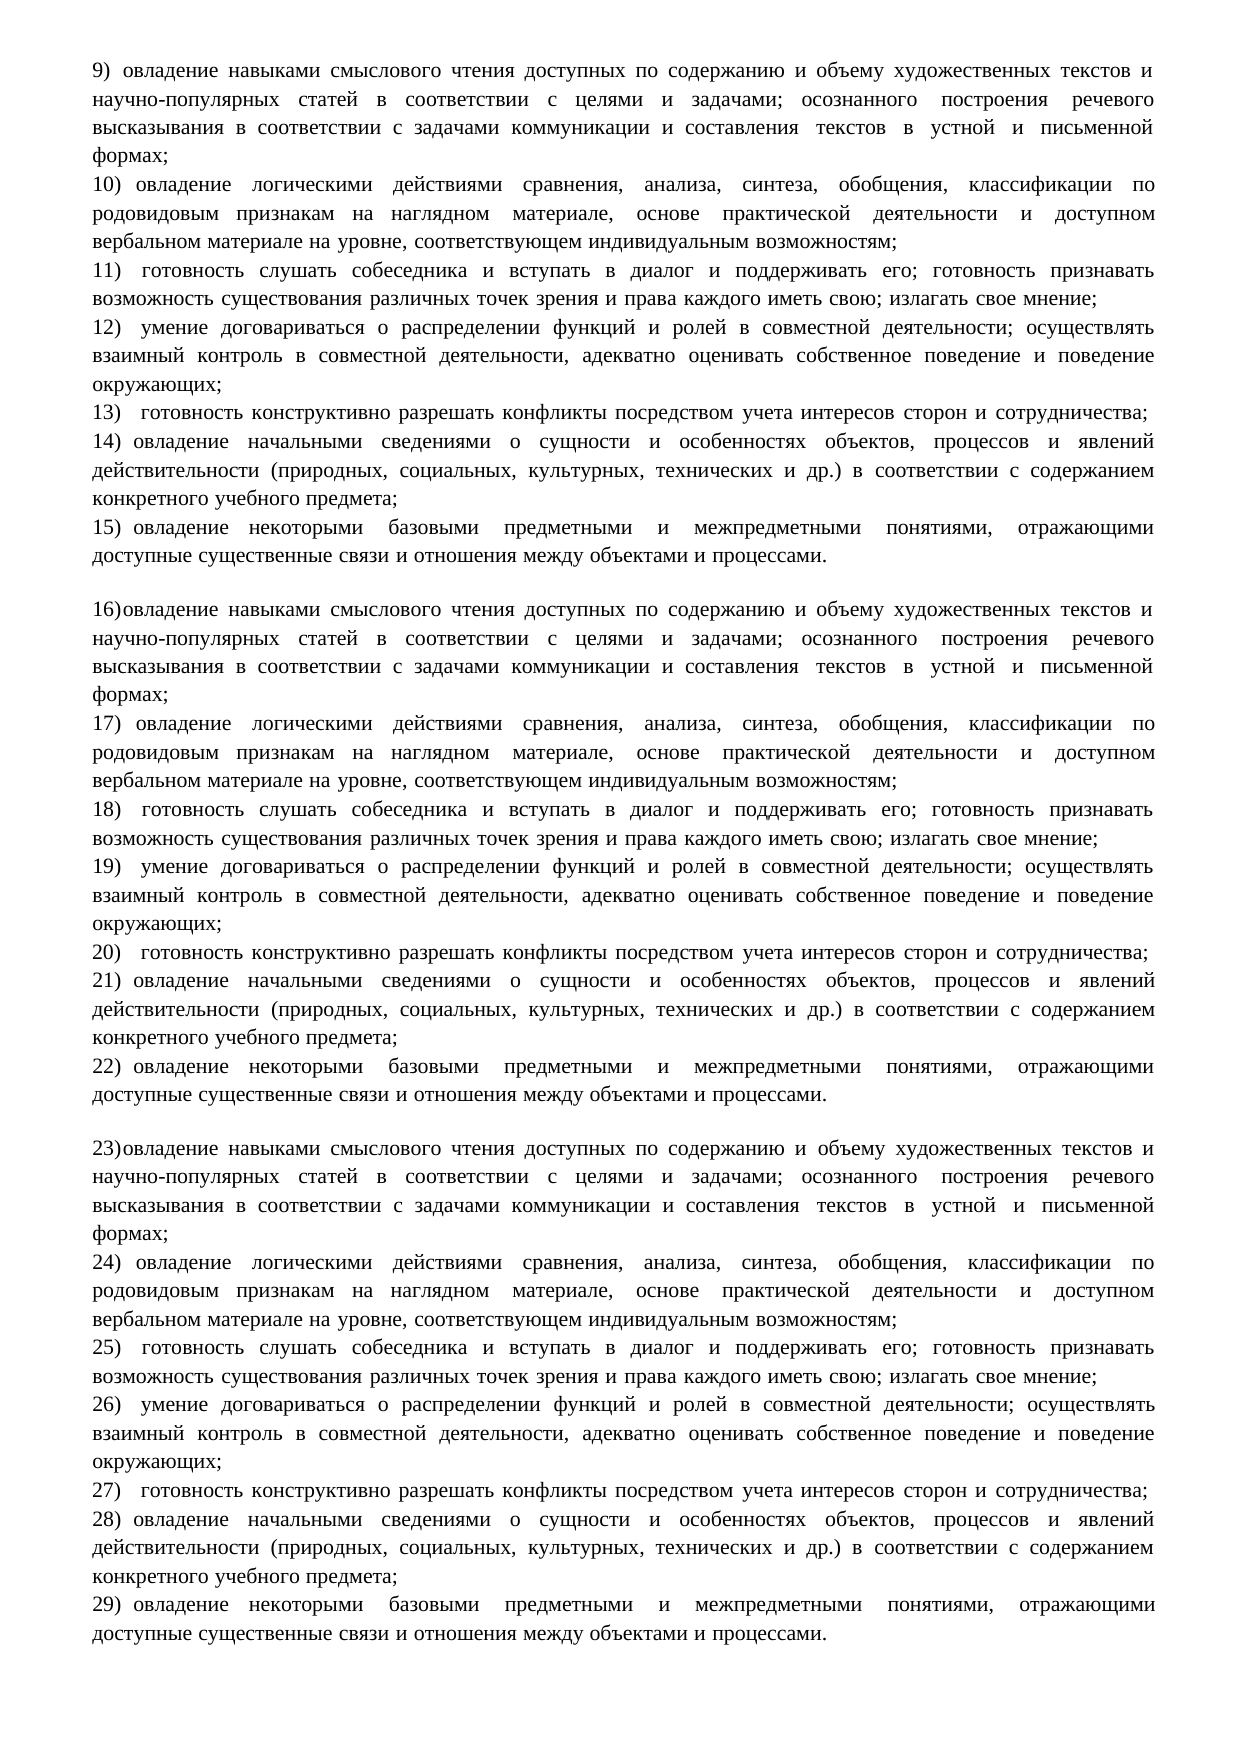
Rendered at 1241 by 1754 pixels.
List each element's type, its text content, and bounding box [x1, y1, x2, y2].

list овладение некоторыми базовыми предметными и межпредметными понятиями, отражающими доступные существенные связи и отношения между объектами и процессами. [92, 1053, 1154, 1107]
list готовность конструктивно разрешать конфликты посредством учета интересов сторон и сотрудничества; [92, 1477, 1223, 1502]
list готовность конструктивно разрешать конфликты посредством учета интересов сторон и сотрудничества; [92, 399, 1223, 424]
list овладение некоторыми базовыми предметными и межпредметными понятиями, отражающими доступные существенные связи и отношения между объектами и процессами. [92, 1591, 1156, 1645]
list овладение некоторыми базовыми предметными и межпредметными понятиями, отражающими доступные существенные связи и отношения между объектами и процессами. [92, 514, 1154, 568]
list готовность конструктивно разрешать конфликты посредством учета интересов сторон и сотрудничества; [92, 939, 1223, 964]
